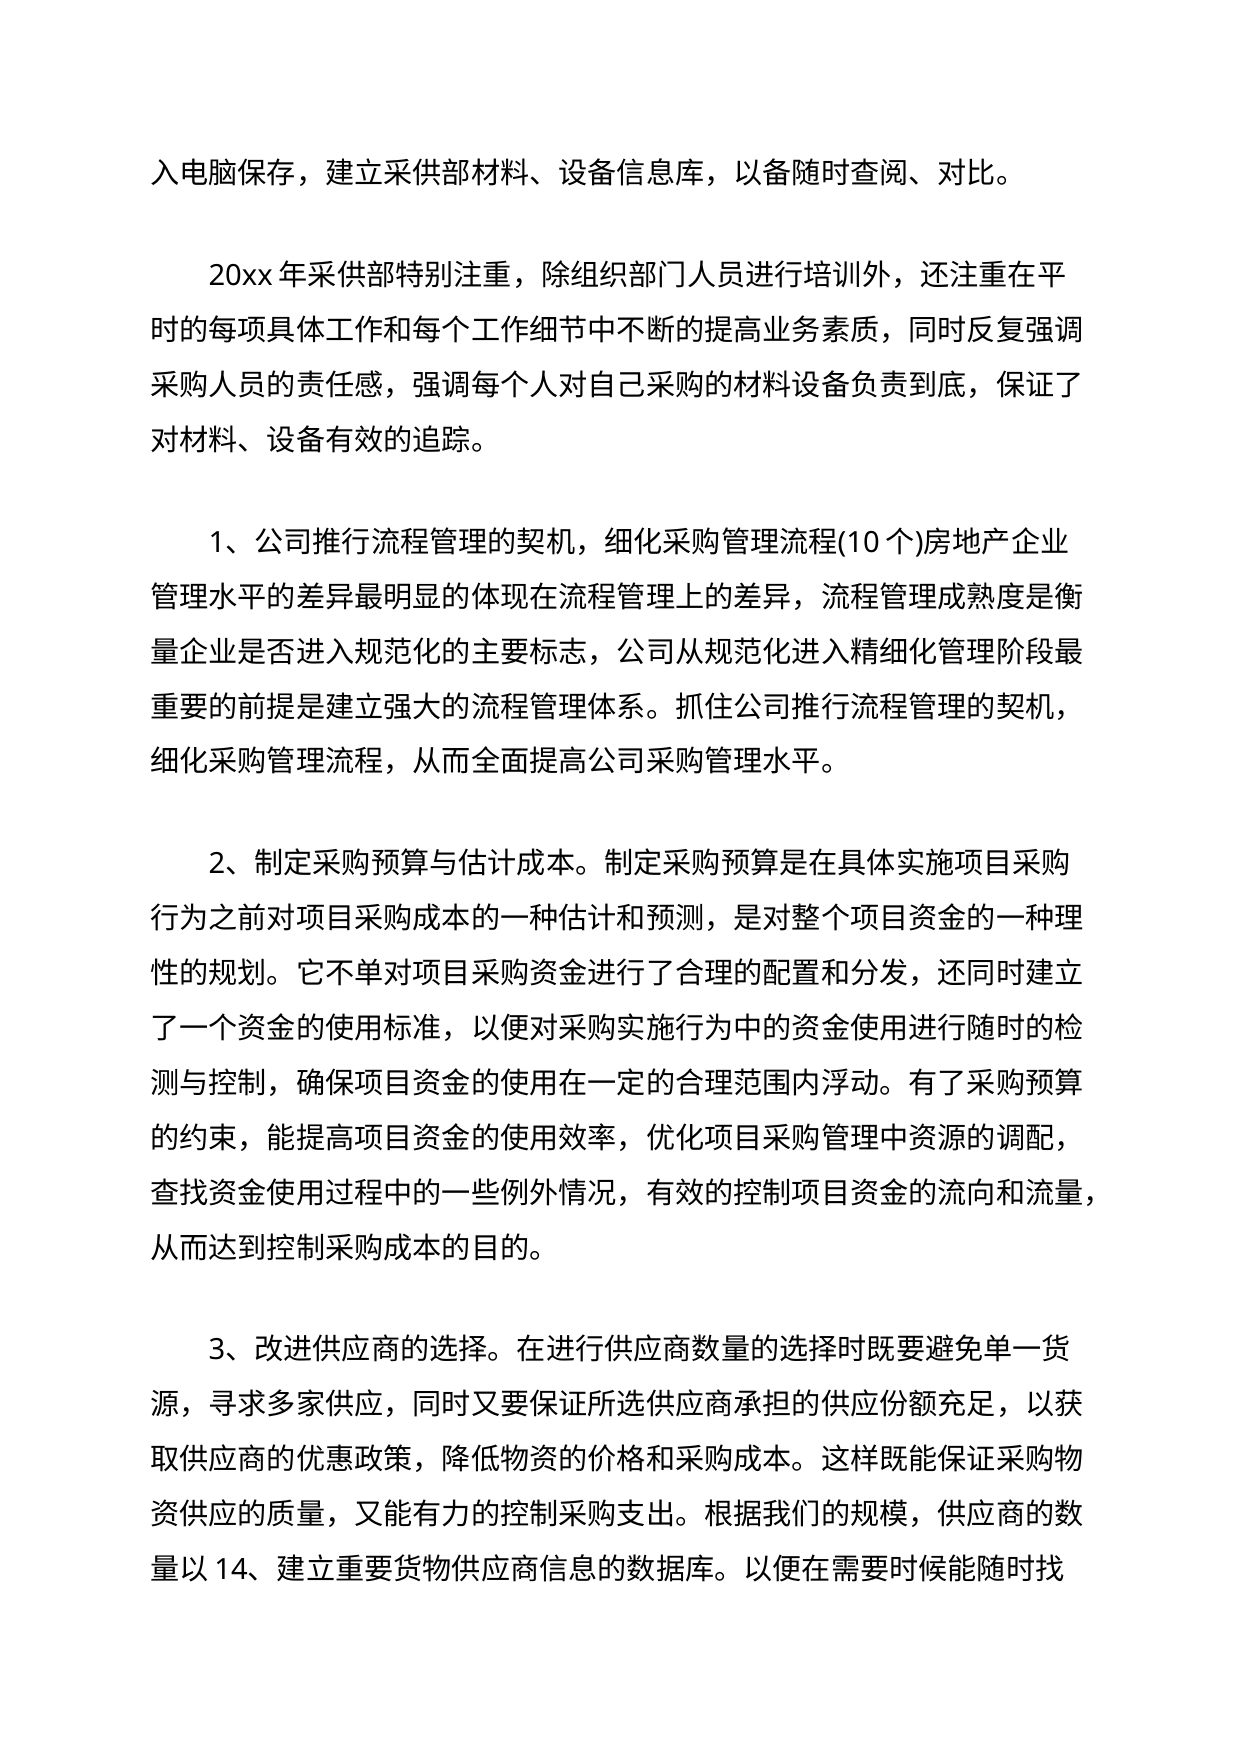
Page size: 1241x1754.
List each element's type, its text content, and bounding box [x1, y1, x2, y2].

text 20xx年采供部特别注重，除组织部门人员进行培训外，还注重在平时的每项具体工作和每个工作细节中不断的提高业务素质，同时反复强调采购人员的责任感，强调每个人对自己采购的材料设备负责到底，保证了对材料、设备有效的追踪。 [150, 252, 1090, 459]
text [150, 150, 1090, 192]
text 2、制定采购预算与估计成本。制定采购预算是在具体实施项目采购行为之前对项目采购成本的一种估计和预测，是对整个项目资金的一种理性的规划。它不单对项目采购资金进行了合理的配置和分发，还同时建立了一个资金的使用标准，以便对采购实施行为中的资金使用进行随时的检测与控制，确保项目资金的使用在一定的合理范围内浮动。有了采购预算的约束，能提高项目资金的使用效率，优化项目采购管理中资源的调配，查找资金使用过程中的一些例外情况，有效的控制项目资金的流向和流量，从而达到控制采购成本的目的。 [150, 840, 1090, 1266]
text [150, 1326, 1090, 1588]
text 1、公司推行流程管理的契机，细化采购管理流程(10个)房地产企业管理水平的差异最明显的体现在流程管理上的差异，流程管理成熟度是衡量企业是否进入规范化的主要标志，公司从规范化进入精细化管理阶段最重要的前提是建立强大的流程管理体系。抓住公司推行流程管理的契机，细化采购管理流程，从而全面提高公司采购管理水平。 [150, 518, 1090, 780]
